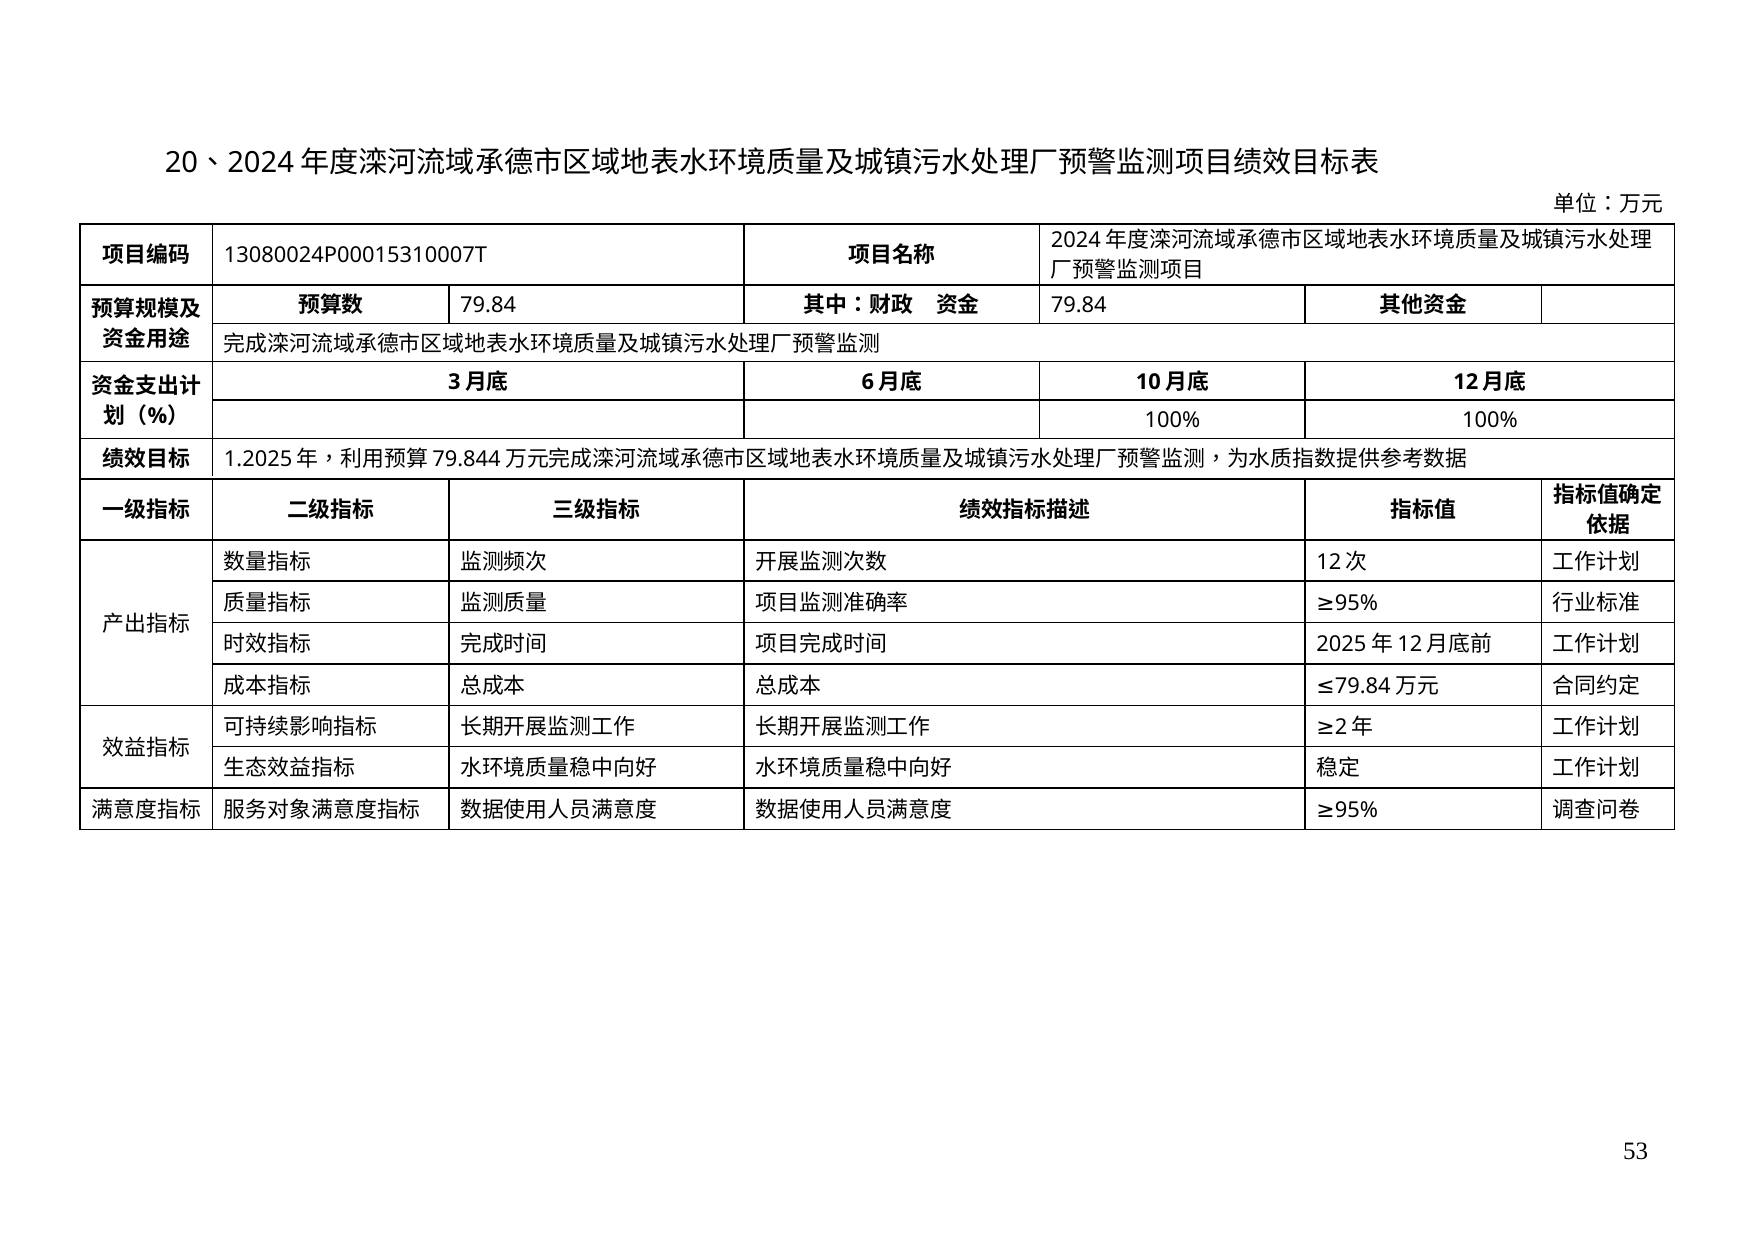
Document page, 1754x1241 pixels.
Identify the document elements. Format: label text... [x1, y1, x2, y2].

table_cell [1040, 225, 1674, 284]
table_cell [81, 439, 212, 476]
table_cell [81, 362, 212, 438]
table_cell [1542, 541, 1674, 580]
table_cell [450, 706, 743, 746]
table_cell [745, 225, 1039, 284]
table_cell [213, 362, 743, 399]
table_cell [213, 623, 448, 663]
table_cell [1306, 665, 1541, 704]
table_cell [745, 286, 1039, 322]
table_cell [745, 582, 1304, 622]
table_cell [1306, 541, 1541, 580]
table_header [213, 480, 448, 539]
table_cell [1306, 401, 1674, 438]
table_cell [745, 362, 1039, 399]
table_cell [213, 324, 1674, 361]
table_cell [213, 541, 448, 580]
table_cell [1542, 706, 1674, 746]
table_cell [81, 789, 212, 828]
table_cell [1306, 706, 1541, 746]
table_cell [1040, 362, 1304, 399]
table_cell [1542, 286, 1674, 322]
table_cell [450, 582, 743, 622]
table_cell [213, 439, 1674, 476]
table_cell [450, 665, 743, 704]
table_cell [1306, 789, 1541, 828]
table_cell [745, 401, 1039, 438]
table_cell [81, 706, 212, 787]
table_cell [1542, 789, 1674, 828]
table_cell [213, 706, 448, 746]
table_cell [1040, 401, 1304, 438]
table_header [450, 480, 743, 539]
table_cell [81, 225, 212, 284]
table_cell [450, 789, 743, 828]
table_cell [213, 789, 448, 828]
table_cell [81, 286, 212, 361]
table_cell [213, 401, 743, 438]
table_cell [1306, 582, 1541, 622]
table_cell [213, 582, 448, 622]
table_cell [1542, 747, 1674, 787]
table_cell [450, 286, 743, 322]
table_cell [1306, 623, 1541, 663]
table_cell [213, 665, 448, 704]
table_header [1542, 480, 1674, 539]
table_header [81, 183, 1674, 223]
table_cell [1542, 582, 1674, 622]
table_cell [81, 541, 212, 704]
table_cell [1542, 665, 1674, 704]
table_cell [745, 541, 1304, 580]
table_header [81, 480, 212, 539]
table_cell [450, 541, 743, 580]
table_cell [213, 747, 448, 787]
text 20、2024年度滦河流域承德市区域地表水环境质量及城镇污水处理厂预警监测项目绩效目标表 [106, 142, 1648, 181]
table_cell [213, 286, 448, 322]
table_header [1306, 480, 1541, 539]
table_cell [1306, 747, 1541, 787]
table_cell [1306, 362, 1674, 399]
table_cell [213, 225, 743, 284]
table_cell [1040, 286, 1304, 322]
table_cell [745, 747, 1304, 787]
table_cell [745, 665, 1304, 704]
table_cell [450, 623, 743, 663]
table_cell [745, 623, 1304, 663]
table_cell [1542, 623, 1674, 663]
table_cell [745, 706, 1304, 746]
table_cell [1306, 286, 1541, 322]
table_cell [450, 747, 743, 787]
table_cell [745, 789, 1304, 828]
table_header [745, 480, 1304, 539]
